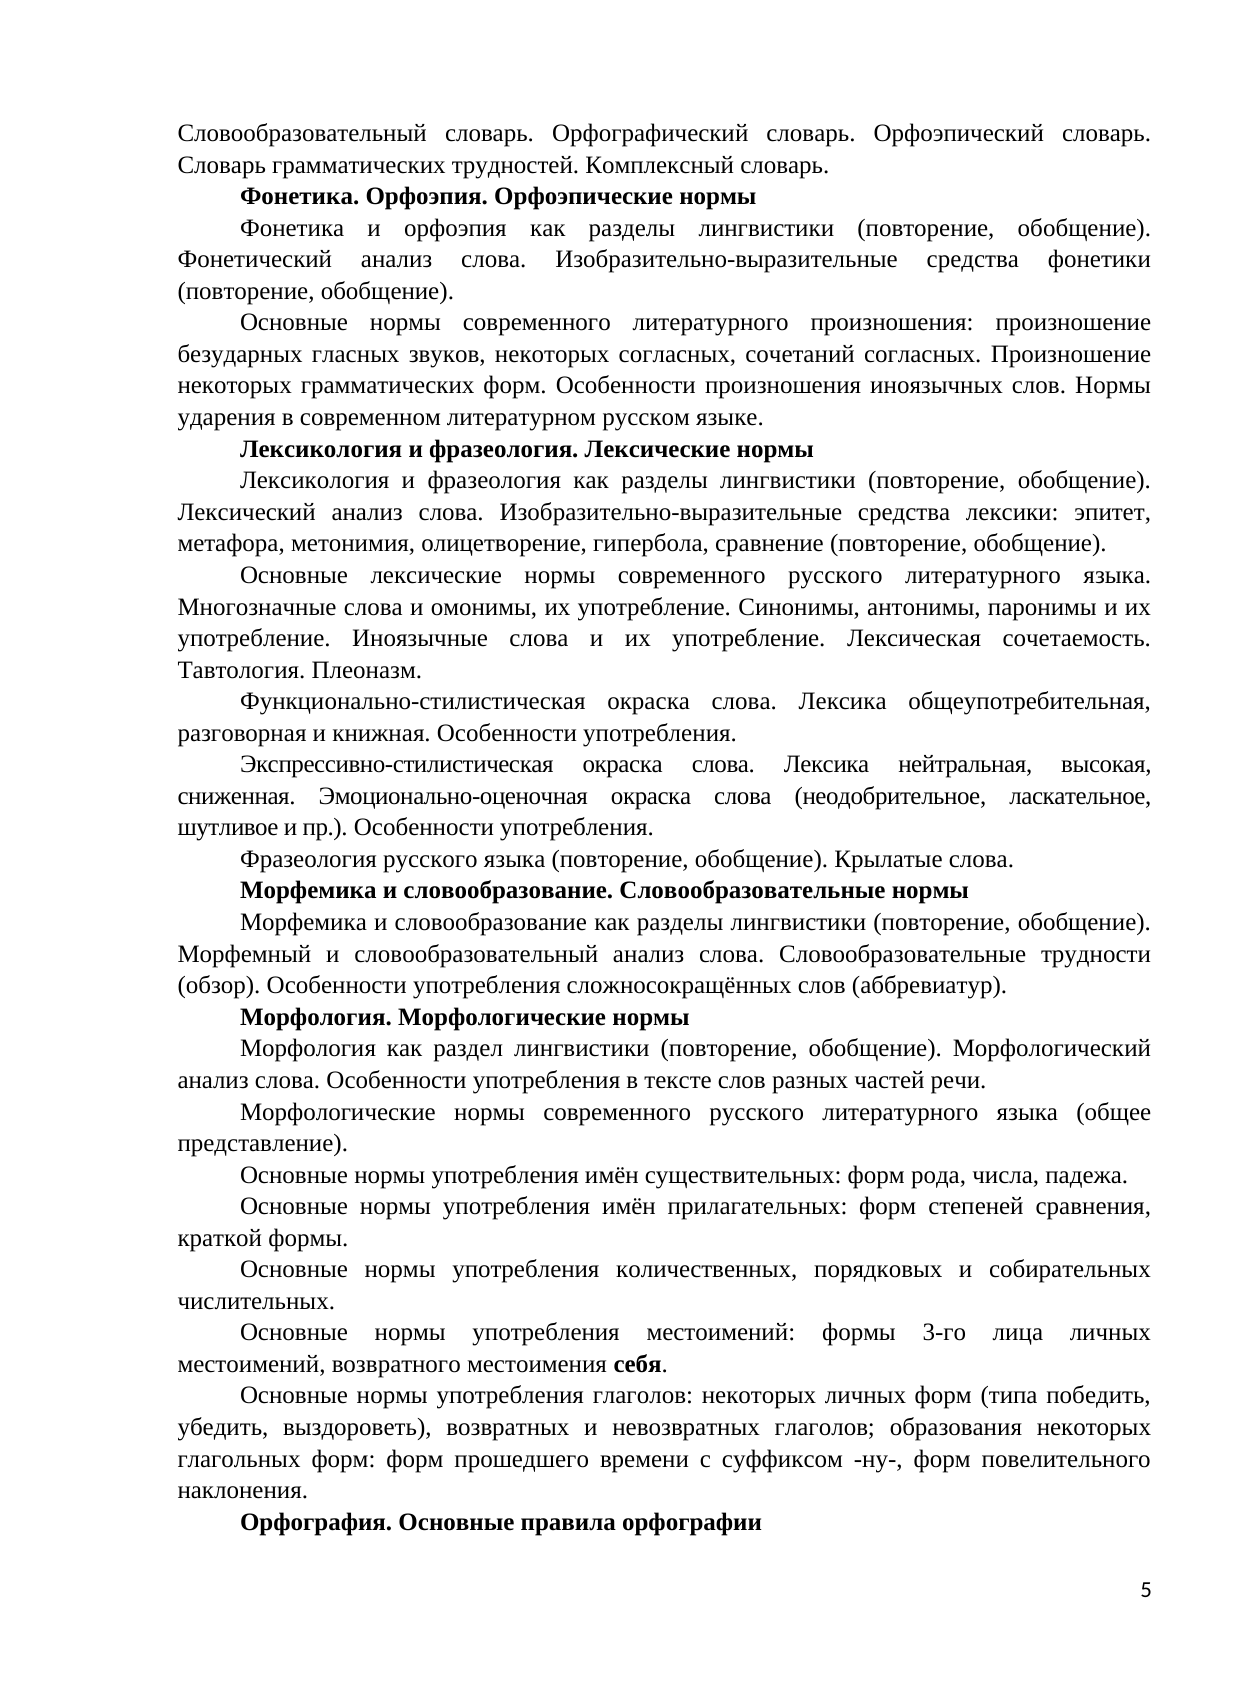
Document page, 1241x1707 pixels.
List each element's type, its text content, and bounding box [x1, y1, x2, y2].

text Фразеология русского языка (повторение, обобщение). Крылатые слова. [177, 844, 1152, 873]
text Орфография. Основные правила орфографии [177, 1507, 1152, 1536]
text Лексикология и фразеология. Лексические нормы [177, 434, 1152, 462]
text Морфология. Морфологические нормы [177, 1002, 1152, 1031]
text Морфологические нормы современного русского литературного языка (общее представление). [177, 1097, 1152, 1157]
text Основные нормы употребления глаголов: некоторых личных форм (типа победить, убедить, выздороветь), возвратных и невозвратных глаголов; образования некоторых глагольных форм: форм прошедшего времени с суффиксом -ну-, форм повелительного наклонения. [177, 1381, 1152, 1504]
text Морфемика и словообразование. Словообразовательные нормы [177, 876, 1152, 904]
text Морфемика и словообразование как разделы лингвистики (повторение, обобщение). Морфемный и словообразовательный анализ слова. Словообразовательные трудности (обзор). Особенности употребления сложносокращённых слов (аббревиатур). [177, 907, 1152, 999]
text Лексикология и фразеология как разделы лингвистики (повторение, обобщение). Лексический анализ слова. Изобразительно-выразительные средства лексики: эпитет, метафора, метонимия, олицетворение, гипербола, сравнение (повторение, обобщение). [177, 465, 1152, 557]
text Основные нормы современного литературного произношения: произношение безударных гласных звуков, некоторых согласных, сочетаний согласных. Произношение некоторых грамматических форм. Особенности произношения иноязычных слов. Нормы ударения в современном литературном русском языке. [177, 307, 1152, 431]
text Фонетика и орфоэпия как разделы лингвистики (повторение, обобщение). Фонетический анализ слова. Изобразительно-выразительные средства фонетики (повторение, обобщение). [177, 213, 1152, 305]
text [177, 118, 1152, 178]
text Морфология как раздел лингвистики (повторение, обобщение). Морфологический анализ слова. Особенности употребления в тексте слов разных частей речи. [177, 1033, 1152, 1094]
text Основные нормы употребления имён существительных: форм рода, числа, падежа. [177, 1160, 1152, 1188]
text Фонетика. Орфоэпия. Орфоэпические нормы [177, 181, 1152, 210]
text Функционально-стилистическая окраска слова. Лексика общеупотребительная, разговорная и книжная. Особенности употребления. [177, 686, 1152, 747]
text Основные нормы употребления местоимений: формы 3-го лица личных местоимений, возвратного местоимения себя. [177, 1317, 1152, 1378]
text Основные лексические нормы современного русского литературного языка. Многозначные слова и омонимы, их употребление. Синонимы, антонимы, паронимы и их употребление. Иноязычные слова и их употребление. Лексическая сочетаемость. Тавтология. Плеоназм. [177, 560, 1152, 683]
text Основные нормы употребления имён прилагательных: форм степеней сравнения, краткой формы. [177, 1191, 1152, 1252]
text Основные нормы употребления количественных, порядковых и собирательных числительных. [177, 1254, 1152, 1315]
text Экспрессивно-стилистическая окраска слова. Лексика нейтральная, высокая, сниженная. Эмоционально-оценочная окраска слова (неодобрительное, ласкательное, шутливое и пр.). Особенности употребления. [177, 749, 1152, 841]
